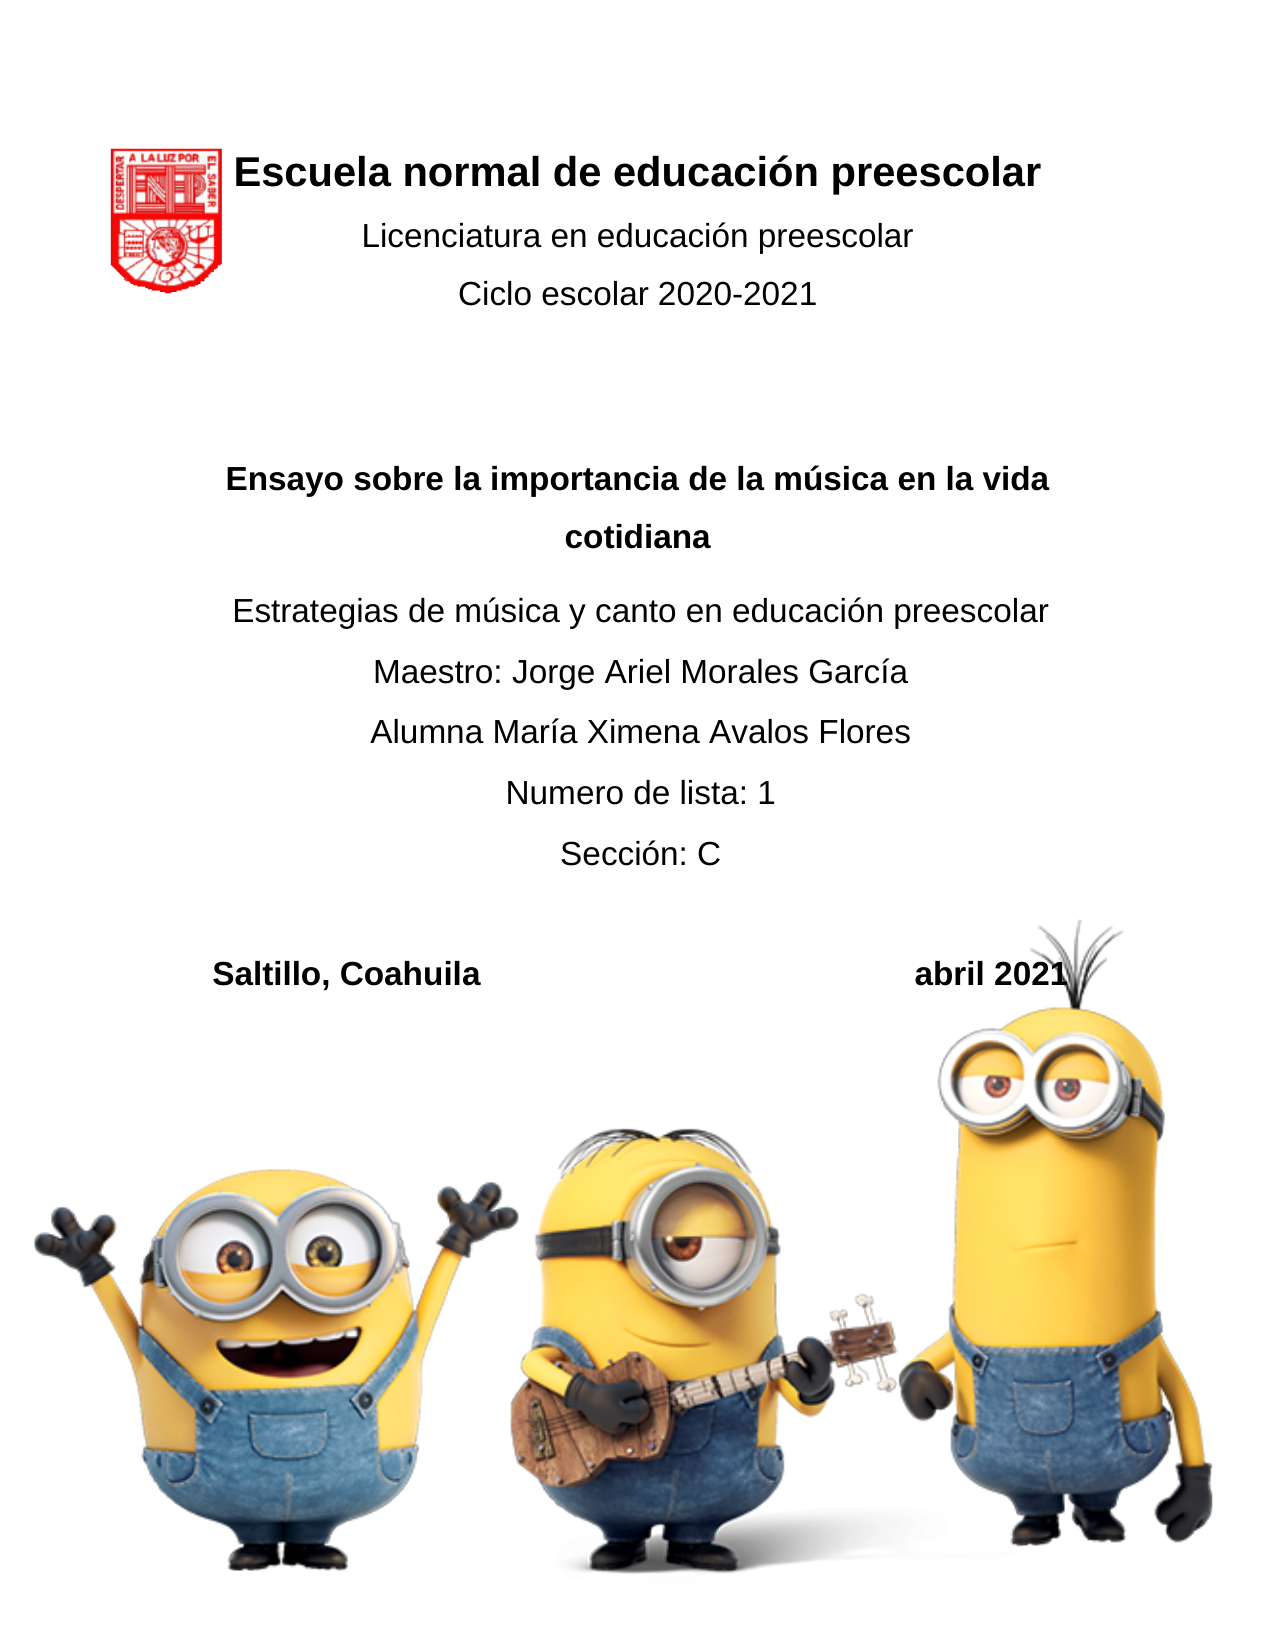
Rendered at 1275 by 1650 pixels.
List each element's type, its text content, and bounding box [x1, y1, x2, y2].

subtitle Maestro: Jorge Ariel Morales García [183, 652, 1098, 690]
text Estrategias de música y canto en educación preescolar [183, 591, 1098, 629]
picture [63, 146, 262, 295]
subtitle Alumna María Ximena Avalos Flores [183, 713, 1098, 751]
picture [0, 891, 1275, 1602]
subtitle Numero de lista: 1 [183, 773, 1098, 812]
text Ensayo sobre la importancia de la música en la vida cotidiana [177, 459, 1098, 555]
subtitle Sección: C [183, 834, 1098, 872]
text Escuela normal de educación preescolar [177, 148, 1098, 196]
text Licenciatura en educación preescolar [177, 216, 1098, 254]
text Ciclo escolar 2020-2021 [177, 274, 1098, 312]
text Saltillo, Coahuila abril 2021 [183, 954, 1098, 992]
